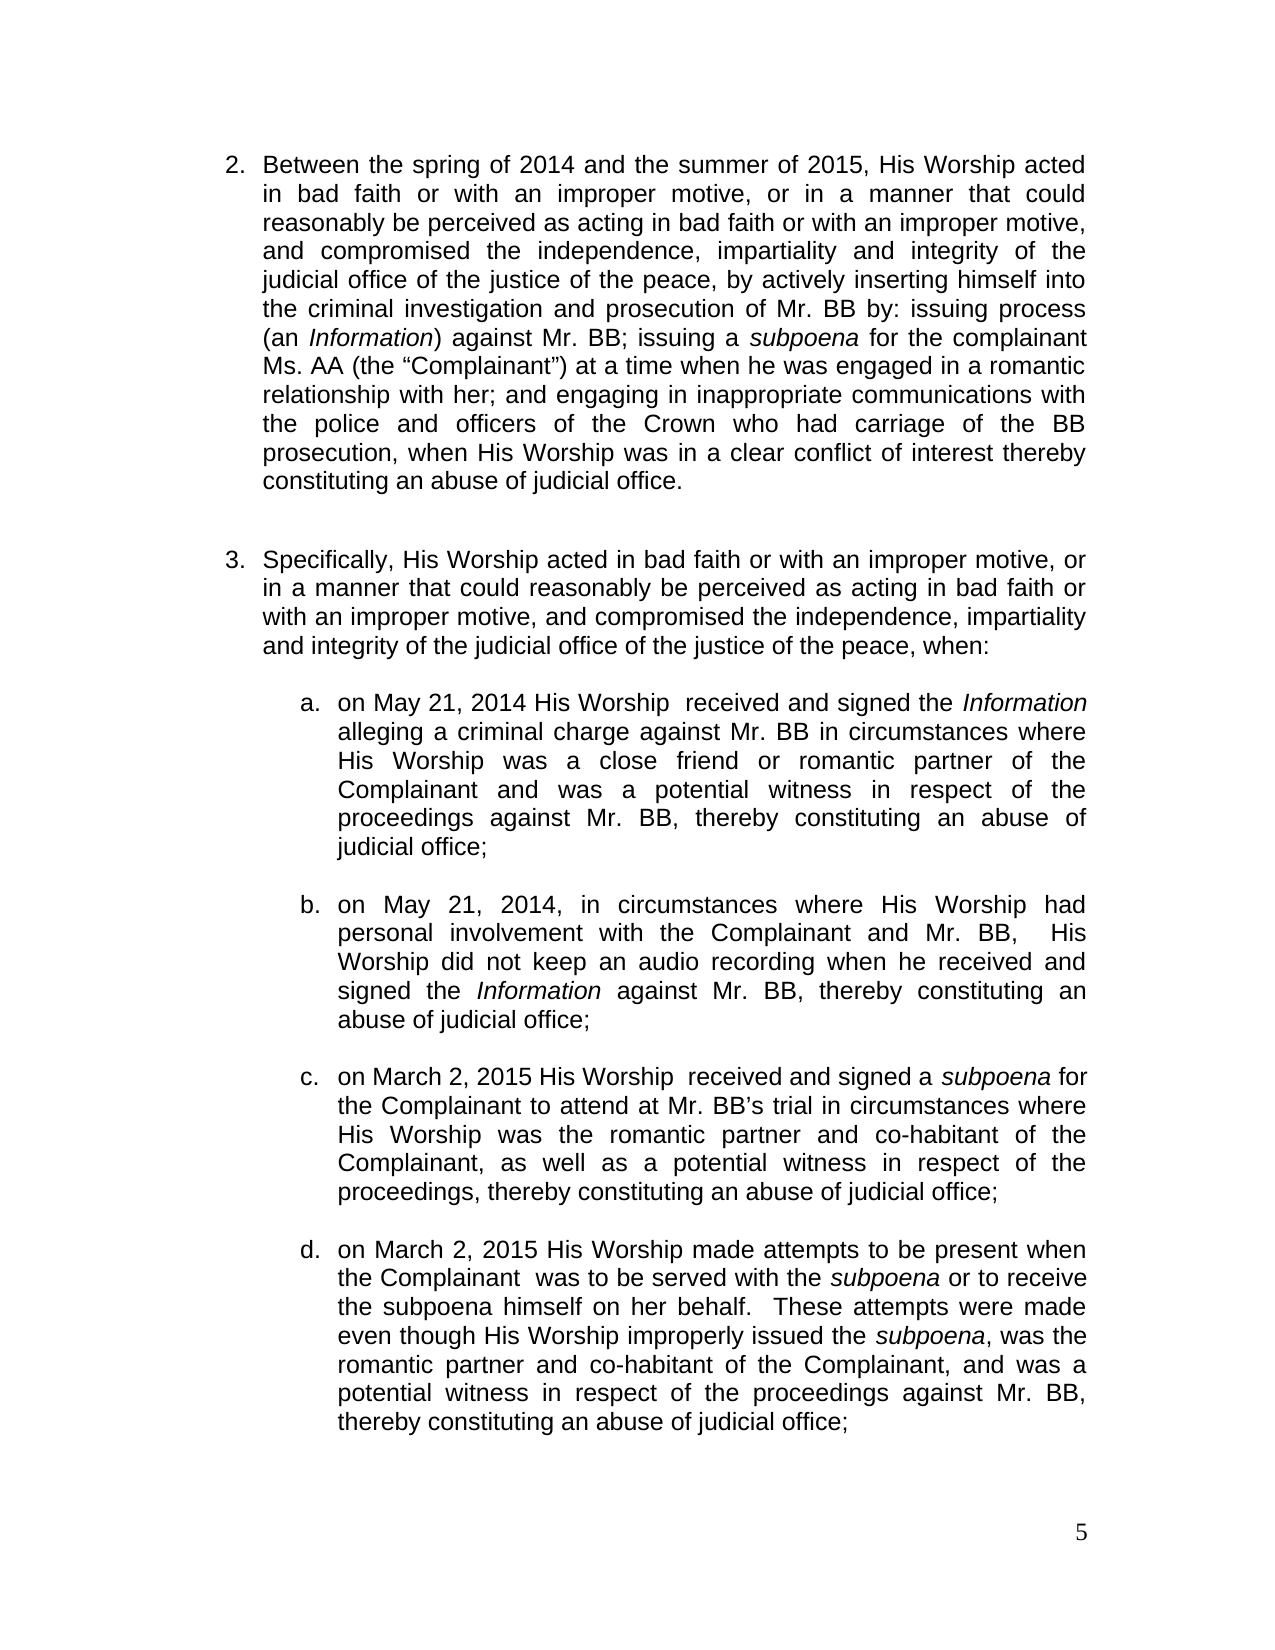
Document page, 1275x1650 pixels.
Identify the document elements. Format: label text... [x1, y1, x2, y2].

list Specifically, His Worship acted in bad faith or with an improper motive, or in a manner that could reasonably be perceived as acting in bad faith or with an improper motive, and compromised the independence, impartiality and integrity of the judicial office of the justice of the peace, when: [225, 544, 1087, 659]
list b. on May 21, 2014, in circumstances where His Worship had personal involvement with the Complainant and Mr. BB, His Worship did not keep an audio recording when he received and signed the Information against Mr. BB, thereby constituting an abuse of judicial office; [300, 889, 1087, 1033]
list d. on March 2, 2015 His Worship made attempts to be present when the Complainant was to be served with the subpoena or to receive the subpoena himself on her behalf. These attempts were made even though His Worship improperly issued the subpoena, was the romantic partner and co-habitant of the Complainant, and was a potential witness in respect of the proceedings against Mr. BB, thereby constituting an abuse of judicial office; [300, 1234, 1087, 1436]
list c. on March 2, 2015 His Worship received and signed a subpoena for the Complainant to attend at Mr. BB’s trial in circumstances where His Worship was the romantic partner and co-habitant of the Complainant, as well as a potential witness in respect of the proceedings, thereby constituting an abuse of judicial office; [300, 1062, 1087, 1206]
list Between the spring of 2014 and the summer of 2015, His Worship acted in bad faith or with an improper motive, or in a manner that could reasonably be perceived as acting in bad faith or with an improper motive, and compromised the independence, impartiality and integrity of the judicial office of the justice of the peace, by actively inserting himself into the criminal investigation and prosecution of Mr. BB by: issuing process (an Information) against Mr. BB; issuing a subpoena for the complainant Ms. AA (the “Complainant”) at a time when he was engaged in a romantic relationship with her; and engaging in inappropriate communications with the police and officers of the Crown who had carriage of the BB prosecution, when His Worship was in a clear conflict of interest thereby constituting an abuse of judicial office. [225, 150, 1087, 495]
list on May 21, 2014 His Worship received and signed the Information alleging a criminal charge against Mr. BB in circumstances where His Worship was a close friend or romantic partner of the Complainant and was a potential witness in respect of the proceedings against Mr. BB, thereby constituting an abuse of judicial office; [300, 688, 1087, 861]
